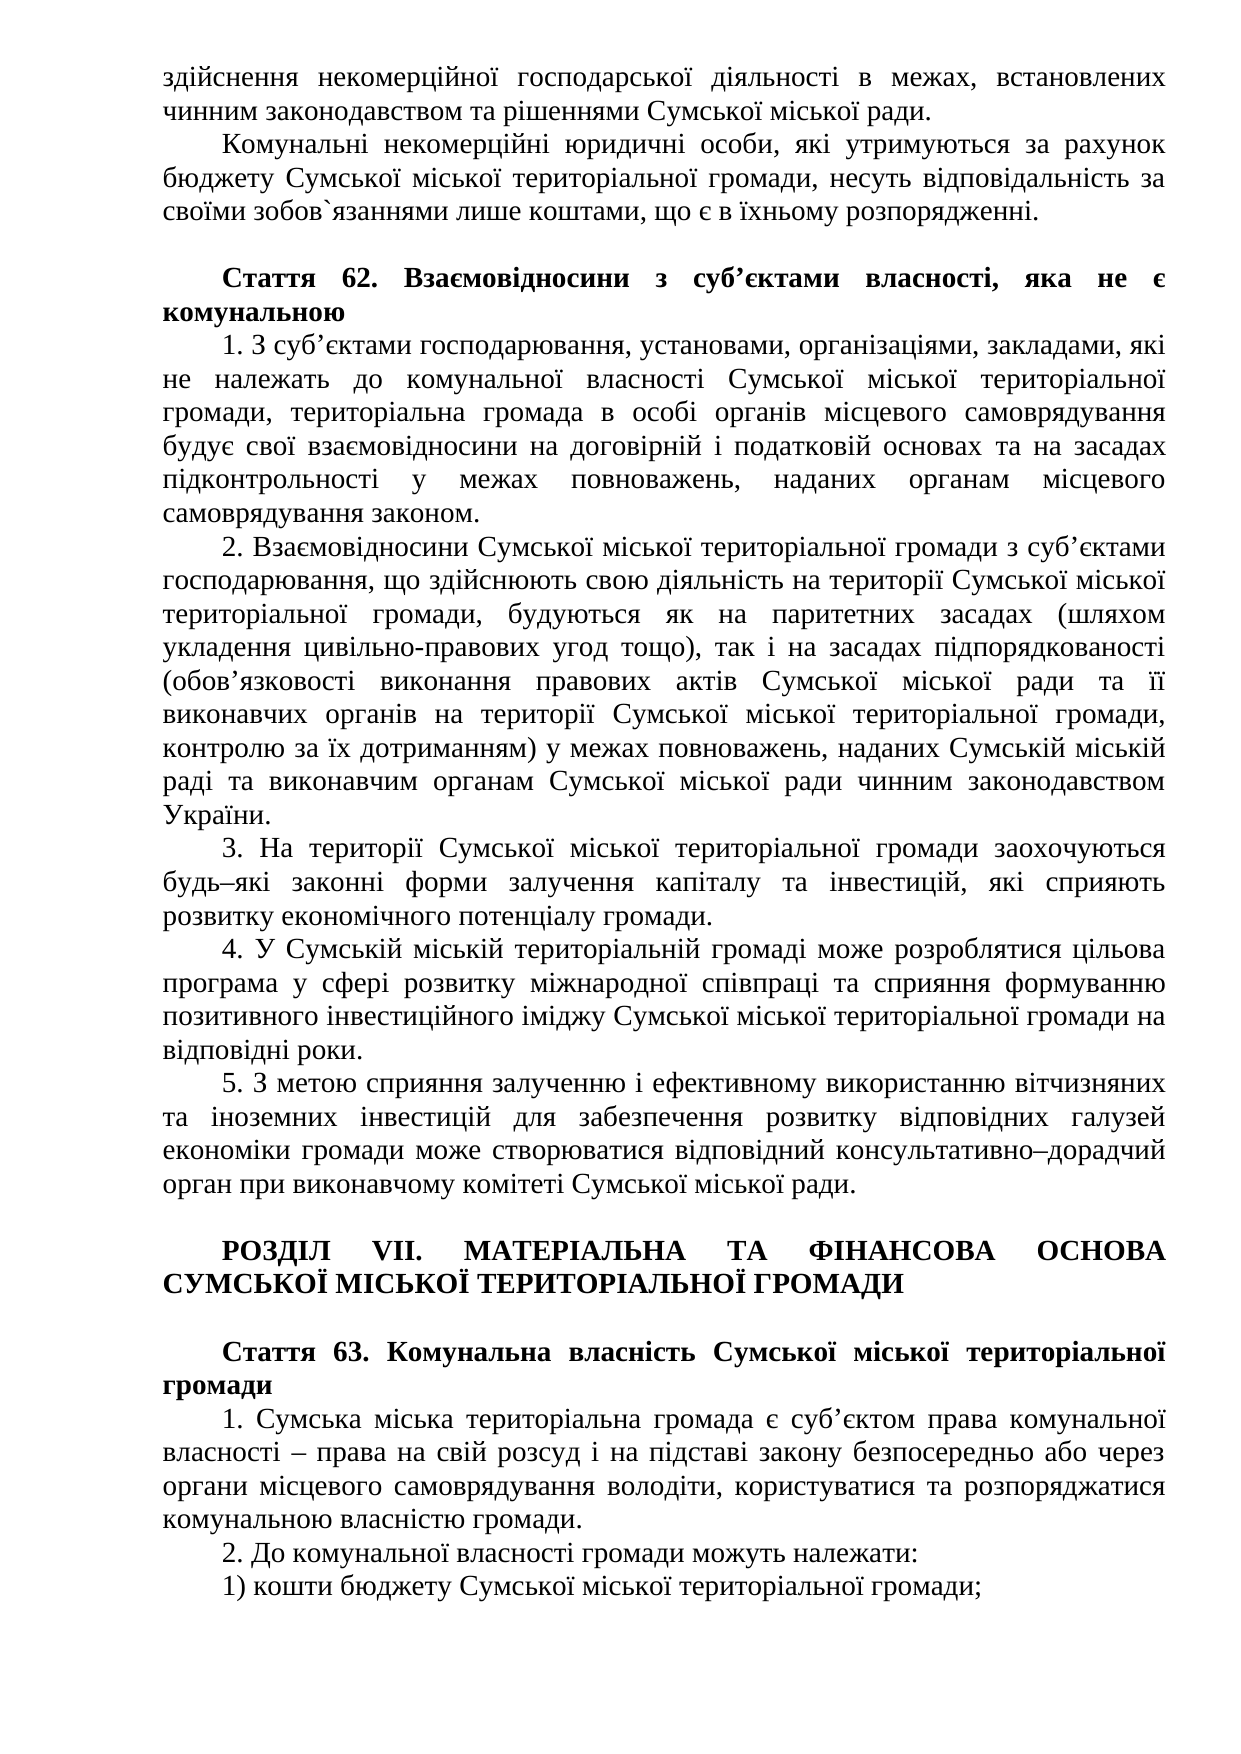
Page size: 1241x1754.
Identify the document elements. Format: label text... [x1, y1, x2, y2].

text 3. На території Сумської міської територіальної громади заохочуються будь–які законні форми залучення капіталу та інвестицій, які сприяють розвитку економічного потенціалу громади. [162, 831, 1167, 931]
text РОЗДІЛ VІІ. МАТЕРІАЛЬНА ТА ФІНАНСОВА ОСНОВА СУМСЬКОЇ МІСЬКОЇ ТЕРИТОРІАЛЬНОЇ ГРОМАДИ [162, 1233, 1167, 1300]
text 2. До комунальної власності громади можуть належати: [162, 1535, 1167, 1568]
text 5. З метою сприяння залученню і ефективному використанню вітчизняних та іноземних інвестицій для забезпечення розвитку відповідних галузей економіки громади може створюватися відповідний консультативно–дорадчий орган при виконавчому комітеті Сумської міської ради. [162, 1065, 1167, 1199]
text 1) кошти бюджету Сумської міської територіальної громади; [162, 1568, 1167, 1602]
text 1. З суб’єктами господарювання, установами, організаціями, закладами, які не належать до комунальної власності Сумської міської територіальної громади, територіальна громада в особі органів місцевого самоврядування будує свої взаємовідносини на договірній і податковій основах та на засадах підконтрольності у межах повноважень, наданих органам місцевого самоврядування законом. [162, 327, 1167, 529]
text 4. У Сумській міській територіальній громаді може розроблятися цільова програма у сфері розвитку міжнародної співпраці та сприяння формуванню позитивного інвестиційного іміджу Сумської міської територіальної громади на відповідні роки. [162, 931, 1167, 1065]
text 1. Сумська міська територіальна громада є суб’єктом права комунальної власності – права на свій розсуд і на підставі закону безпосередньо або через органи місцевого самоврядування володіти, користуватися та розпоряджатися комунальною власністю громади. [162, 1401, 1167, 1535]
text Стаття 62. Взаємовідносини з суб’єктами власності, яка не є комунальною [162, 260, 1167, 327]
text Стаття 63. Комунальна власність Сумської міської територіальної громади [162, 1334, 1167, 1401]
text Комунальні некомерційні юридичні особи, які утримуються за рахунок бюджету Сумської міської територіальної громади, несуть відповідальність за своїми зобов`язаннями лише коштами, що є в їхньому розпорядженні. [162, 126, 1167, 227]
text 2. Взаємовідносини Сумської міської територіальної громади з суб’єктами господарювання, що здійснюють свою діяльність на території Сумської міської територіальної громади, будуються як на паритетних засадах (шляхом укладення цивільно-правових угод тощо), так і на засадах підпорядкованості (обов’язковості виконання правових актів Сумської міської ради та її виконавчих органів на території Сумської міської територіальної громади, контролю за їх дотриманням) у межах повноважень, наданих Сумській міській раді та виконавчим органам Сумської міської ради чинним законодавством України. [162, 529, 1167, 831]
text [162, 59, 1167, 126]
